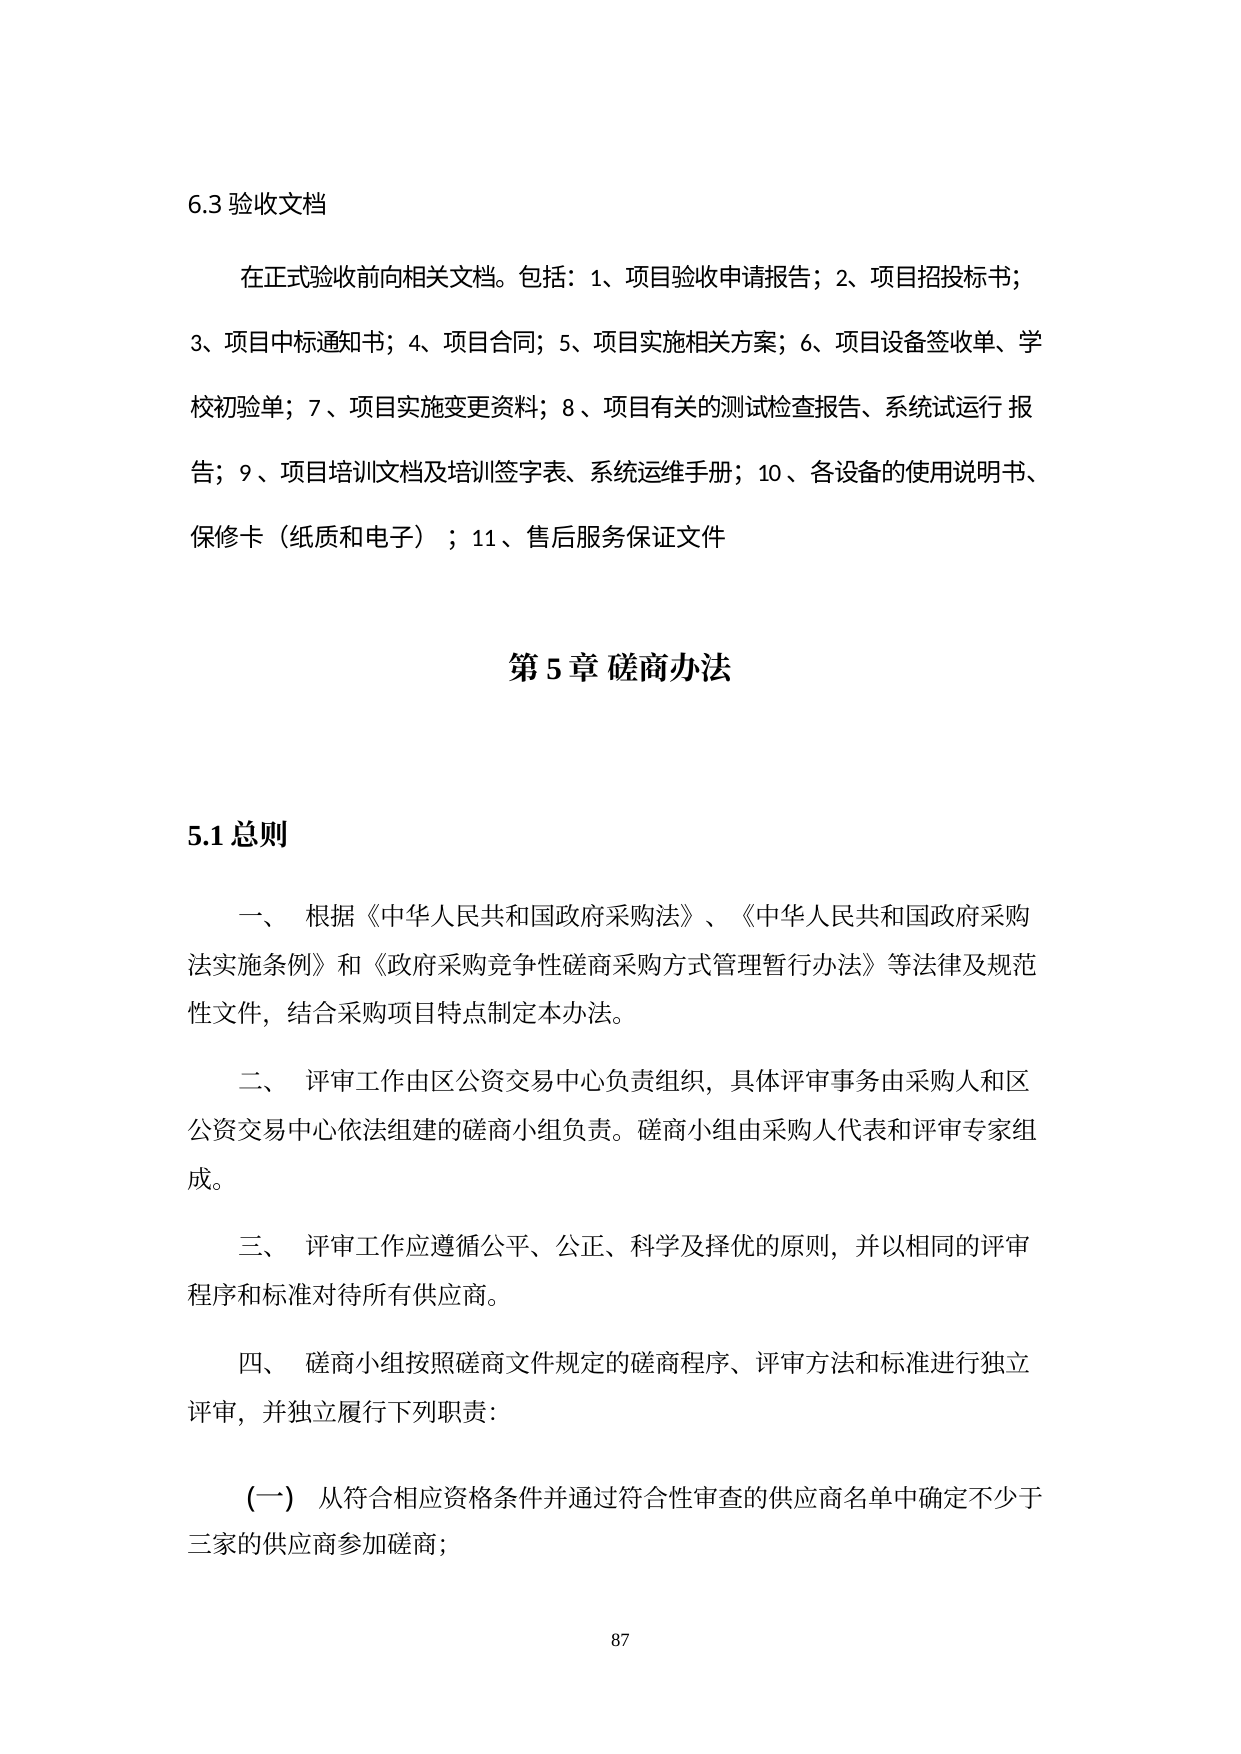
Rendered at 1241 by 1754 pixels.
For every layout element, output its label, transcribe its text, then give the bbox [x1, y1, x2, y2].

list 评审工作由区公资交易中心负责组织，具体评审事务由采购人和区公资交易中心依法组建的磋商小组负责。磋商小组由采购人代表和评审专家组成。 [187, 1065, 1053, 1195]
list 根据《中华人民共和国政府采购法》、《中华人民共和国政府采购法实施条例》和《政府采购竞争性磋商采购方式管理暂行办法》等法律及规范性文件，结合采购项目特点制定本办法。 [187, 900, 1053, 1030]
text 6.3 验收文档 [187, 170, 1053, 235]
list 磋商小组按照磋商文件规定的磋商程序、评审方法和标准进行独立评审，并独立履行下列职责： [187, 1347, 1053, 1428]
list 从符合相应资格条件并通过符合性审查的供应商名单中确定不少于三家的供应商参加磋商； [187, 1463, 1053, 1561]
subtitle 第5章 磋商办法 [187, 636, 1053, 701]
text 在正式验收前向相关文档。包括：1、项目验收申请报告；2、项目招投标书；3、项目中标通知书；4、项目合同；5、项目实施相关方案；6、项目设备签收单、学校初验单；7 、项目实施变更资料；8 、项目有关的测试检查报告、系统试运行 报告；9 、项目培训文档及培训签字表、系统运维手册；10 、各设备的使用说明书、保修卡（纸质和电子） ；11 、售后服务保证文件 [190, 243, 1053, 568]
list 评审工作应遵循公平、公正、科学及择优的原则，并以相同的评审程序和标准对待所有供应商。 [187, 1231, 1053, 1312]
subtitle 5.1总则 [187, 802, 1053, 867]
